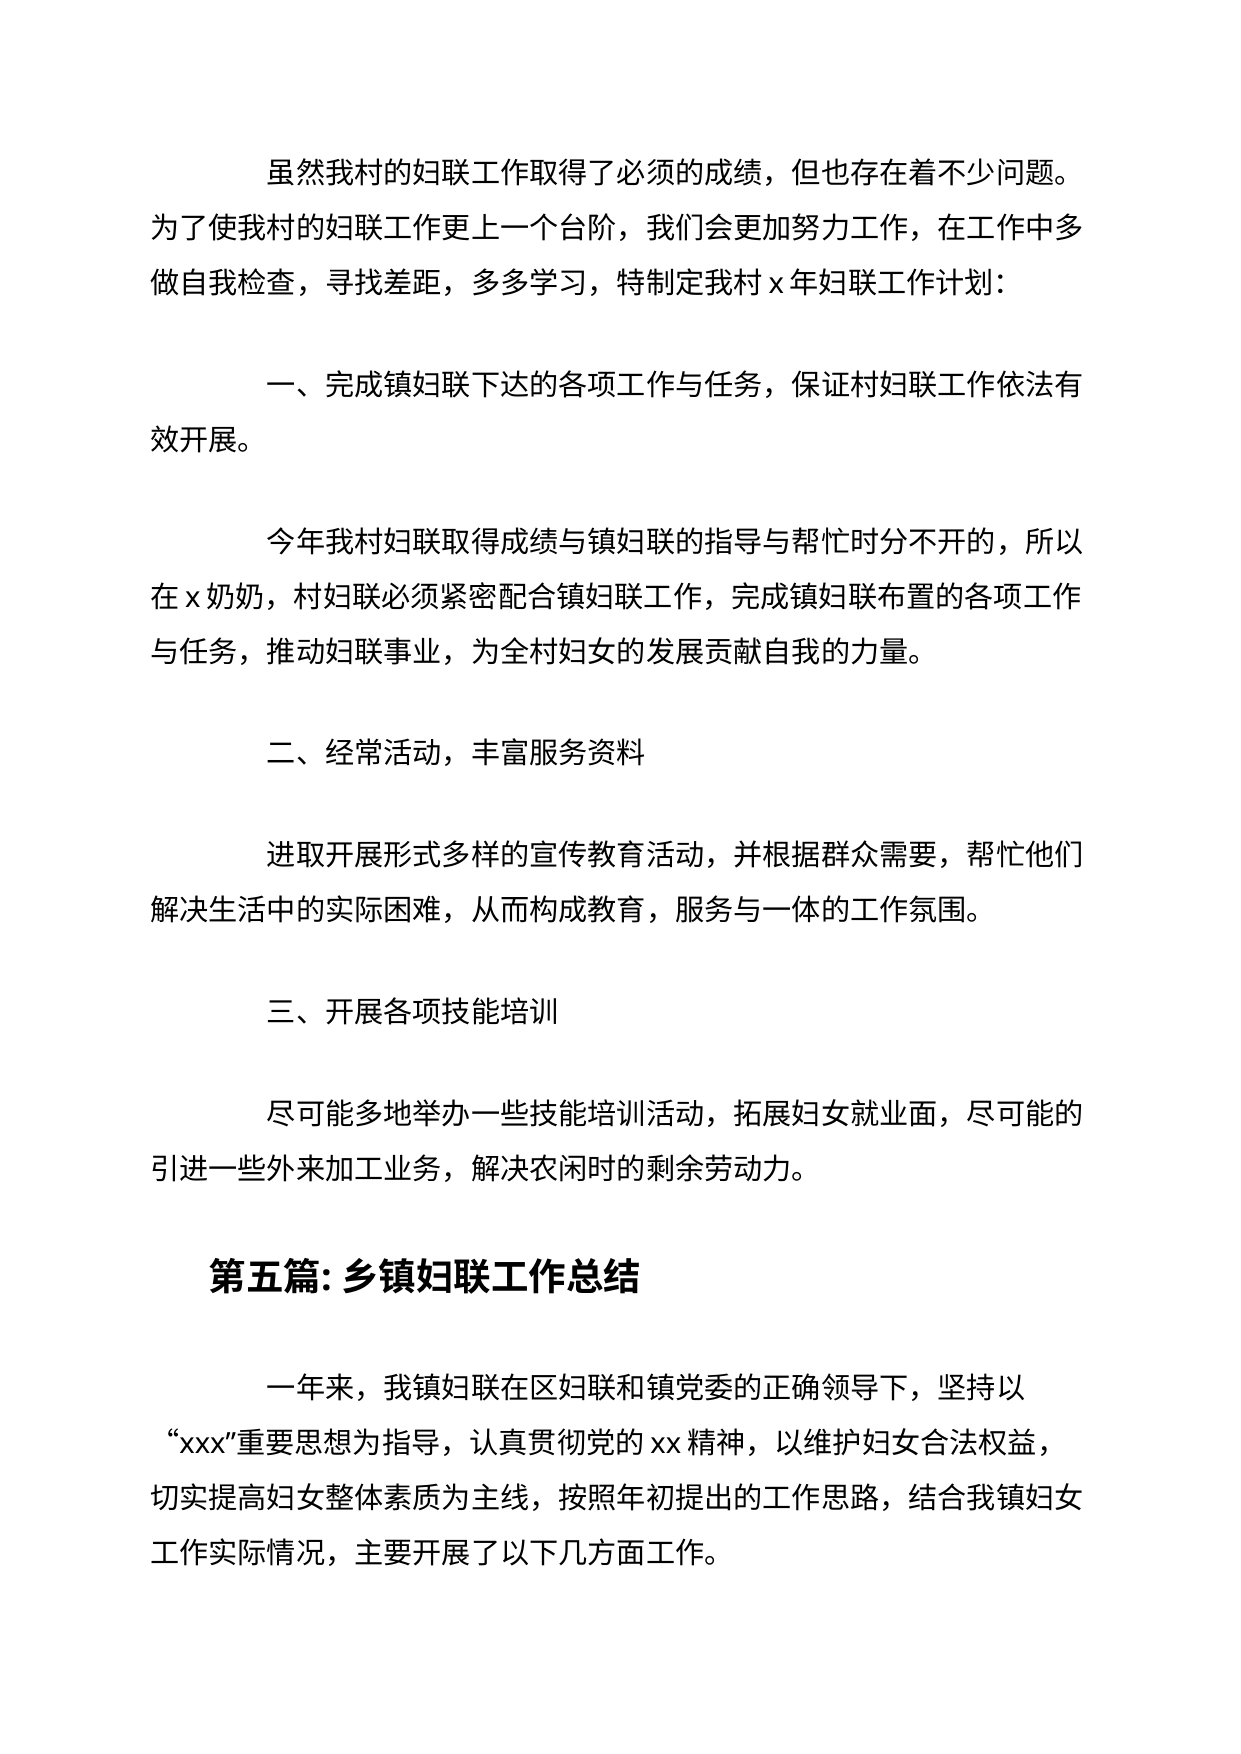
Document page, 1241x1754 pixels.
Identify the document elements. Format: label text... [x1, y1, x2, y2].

text 二、经常活动，丰富服务资料 [150, 730, 1090, 772]
text 一、完成镇妇联下达的各项工作与任务，保证村妇联工作依法有效开展。 [150, 362, 1090, 459]
text 今年我村妇联取得成绩与镇妇联的指导与帮忙时分不开的，所以在x奶奶，村妇联必须紧密配合镇妇联工作，完成镇妇联布置的各项工作与任务，推动妇联事业，为全村妇女的发展贡献自我的力量。 [150, 518, 1090, 671]
text 第五篇: 乡镇妇联工作总结 [150, 1247, 1090, 1301]
text 尽可能多地举办一些技能培训活动，拓展妇女就业面，尽可能的引进一些外来加工业务，解决农闲时的剩余劳动力。 [150, 1090, 1090, 1187]
text 虽然我村的妇联工作取得了必须的成绩，但也存在着不少问题。为了使我村的妇联工作更上一个台阶，我们会更加努力工作，在工作中多做自我检查，寻找差距，多多学习，特制定我村x年妇联工作计划： [150, 150, 1090, 302]
text 一年来，我镇妇联在区妇联和镇党委的正确领导下，坚持以“xxx”重要思想为指导，认真贯彻党的xx精神，以维护妇女合法权益，切实提高妇女整体素质为主线，按照年初提出的工作思路，结合我镇妇女工作实际情况，主要开展了以下几方面工作。 [150, 1364, 1090, 1572]
text 三、开展各项技能培训 [150, 988, 1090, 1031]
text 进取开展形式多样的宣传教育活动，并根据群众需要，帮忙他们解决生活中的实际困难，从而构成教育，服务与一体的工作氛围。 [150, 832, 1090, 929]
